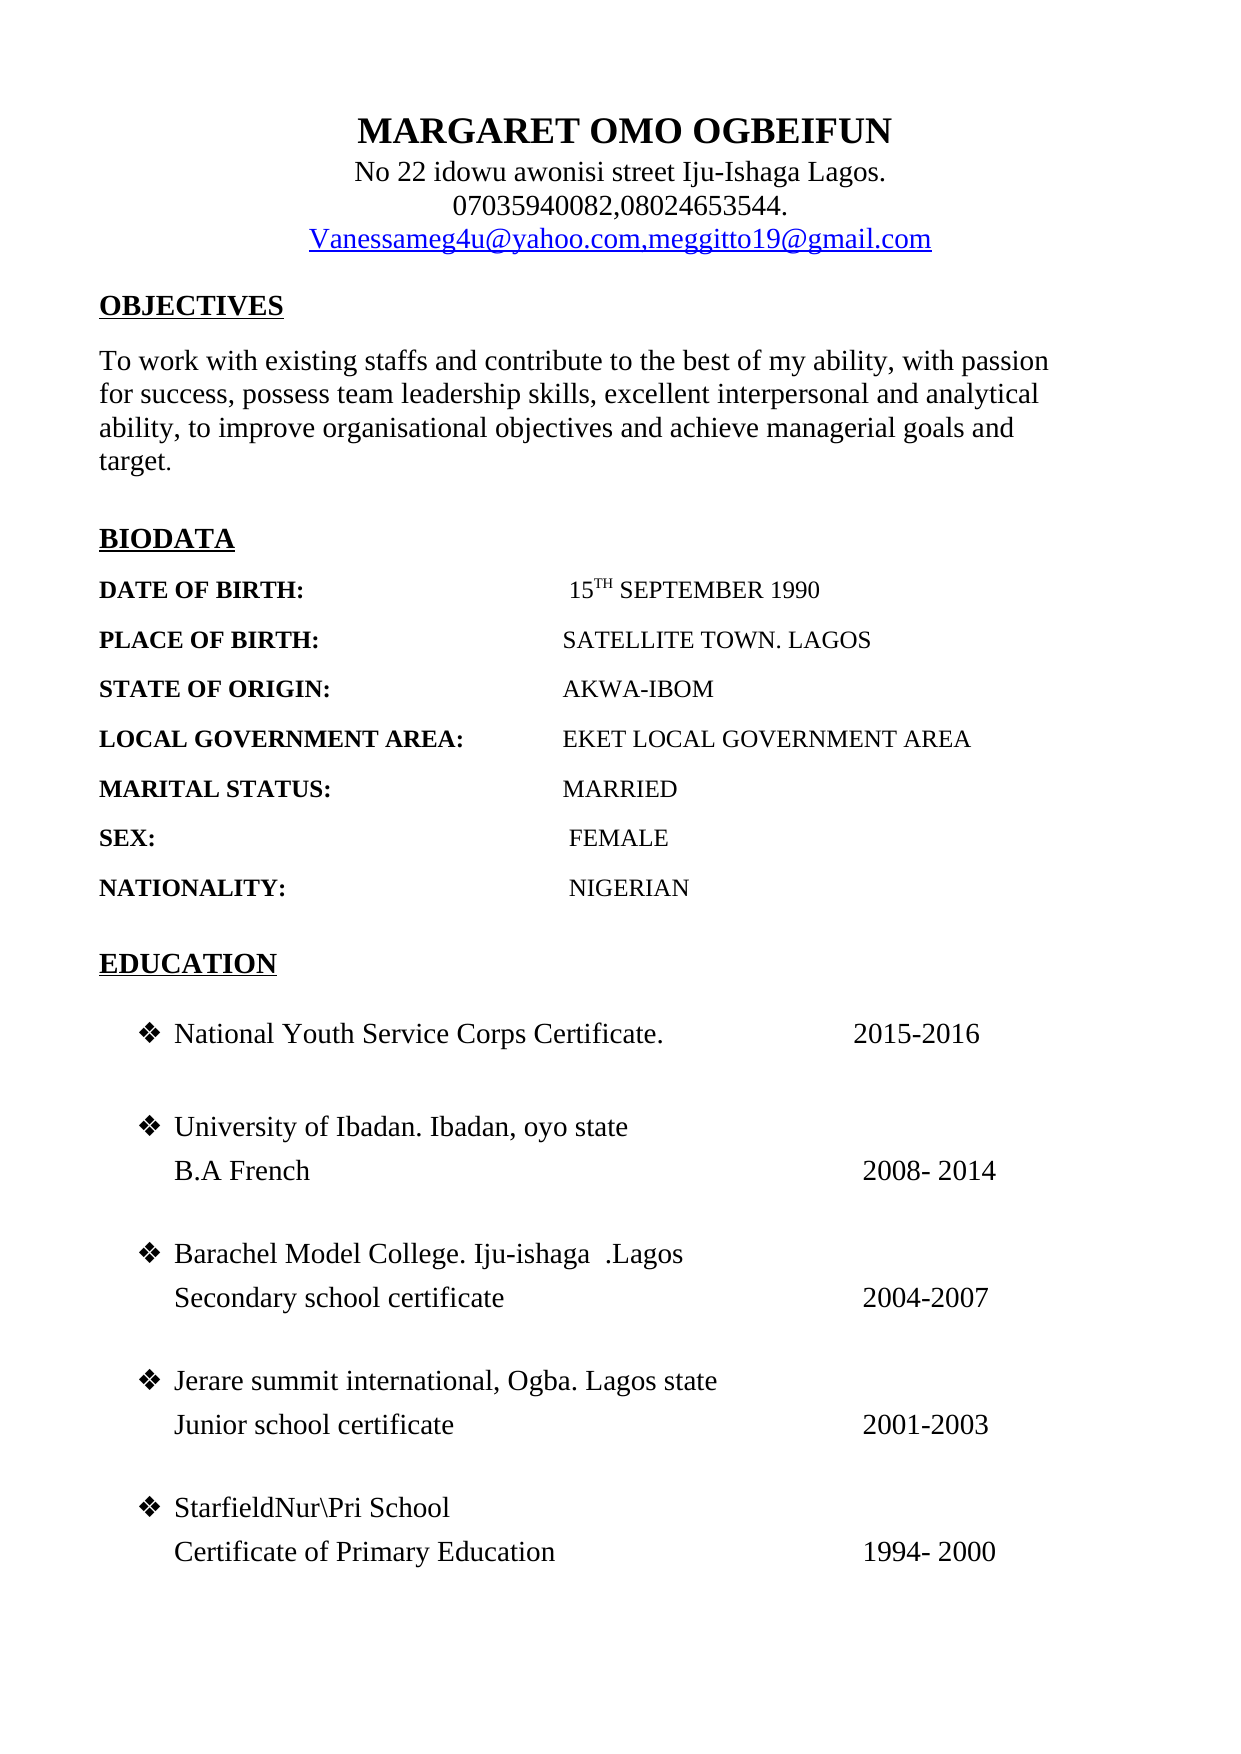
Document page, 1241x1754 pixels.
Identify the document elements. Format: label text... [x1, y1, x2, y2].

text OBJECTIVES [99, 288, 1053, 322]
list Jerare summit international, Ogba. Lagos state [136, 1347, 1053, 1407]
text STATE OF ORIGIN: AKWA-IBOM [99, 674, 1053, 703]
text PLACE OF BIRTH: SATELLITE TOWN. LAGOS [99, 625, 1053, 654]
text B.A French 2008- 2014 [174, 1153, 1053, 1187]
text SEX: FEMALE [99, 823, 1053, 852]
list National Youth Service Corps Certificate. 2015-2016 [136, 1000, 1053, 1060]
text Secondary school certificate 2004-2007 [128, 1280, 1053, 1314]
text To work with existing staffs and contribute to the best of my ability, with passion for success, possess team leadership skills, excellent interpersonal and analytical ability, to improve organisational objectives and achieve managerial goals and target. [99, 343, 1053, 477]
text EDUCATION [99, 946, 1053, 979]
list University of Ibadan. Ibadan, oyo state [136, 1093, 1053, 1153]
text Junior school certificate 2001-2003 [128, 1407, 1053, 1441]
text Vanessameg4u@yahoo.com,meggitto19@gmail.com [187, 221, 1053, 255]
text DATE OF BIRTH: 15TH SEPTEMBER 1990 [99, 575, 1053, 604]
text LOCAL GOVERNMENT AREA: EKET LOCAL GOVERNMENT AREA [99, 724, 1053, 753]
list Barachel Model College. Iju-ishaga .Lagos [136, 1220, 1053, 1280]
text MARGARET OMO OGBEIFUN [187, 109, 1053, 152]
text NATIONALITY: NIGERIAN [99, 873, 1053, 902]
text BIODATA [99, 521, 1053, 554]
list StarfieldNur\Pri School [136, 1474, 1053, 1534]
text Certificate of Primary Education 1994- 2000 [128, 1534, 1053, 1567]
text MARITAL STATUS: MARRIED [99, 774, 1053, 802]
text No 22 idowu awonisi street Iju-Ishaga Lagos. 07035940082,08024653544. [187, 154, 1053, 221]
